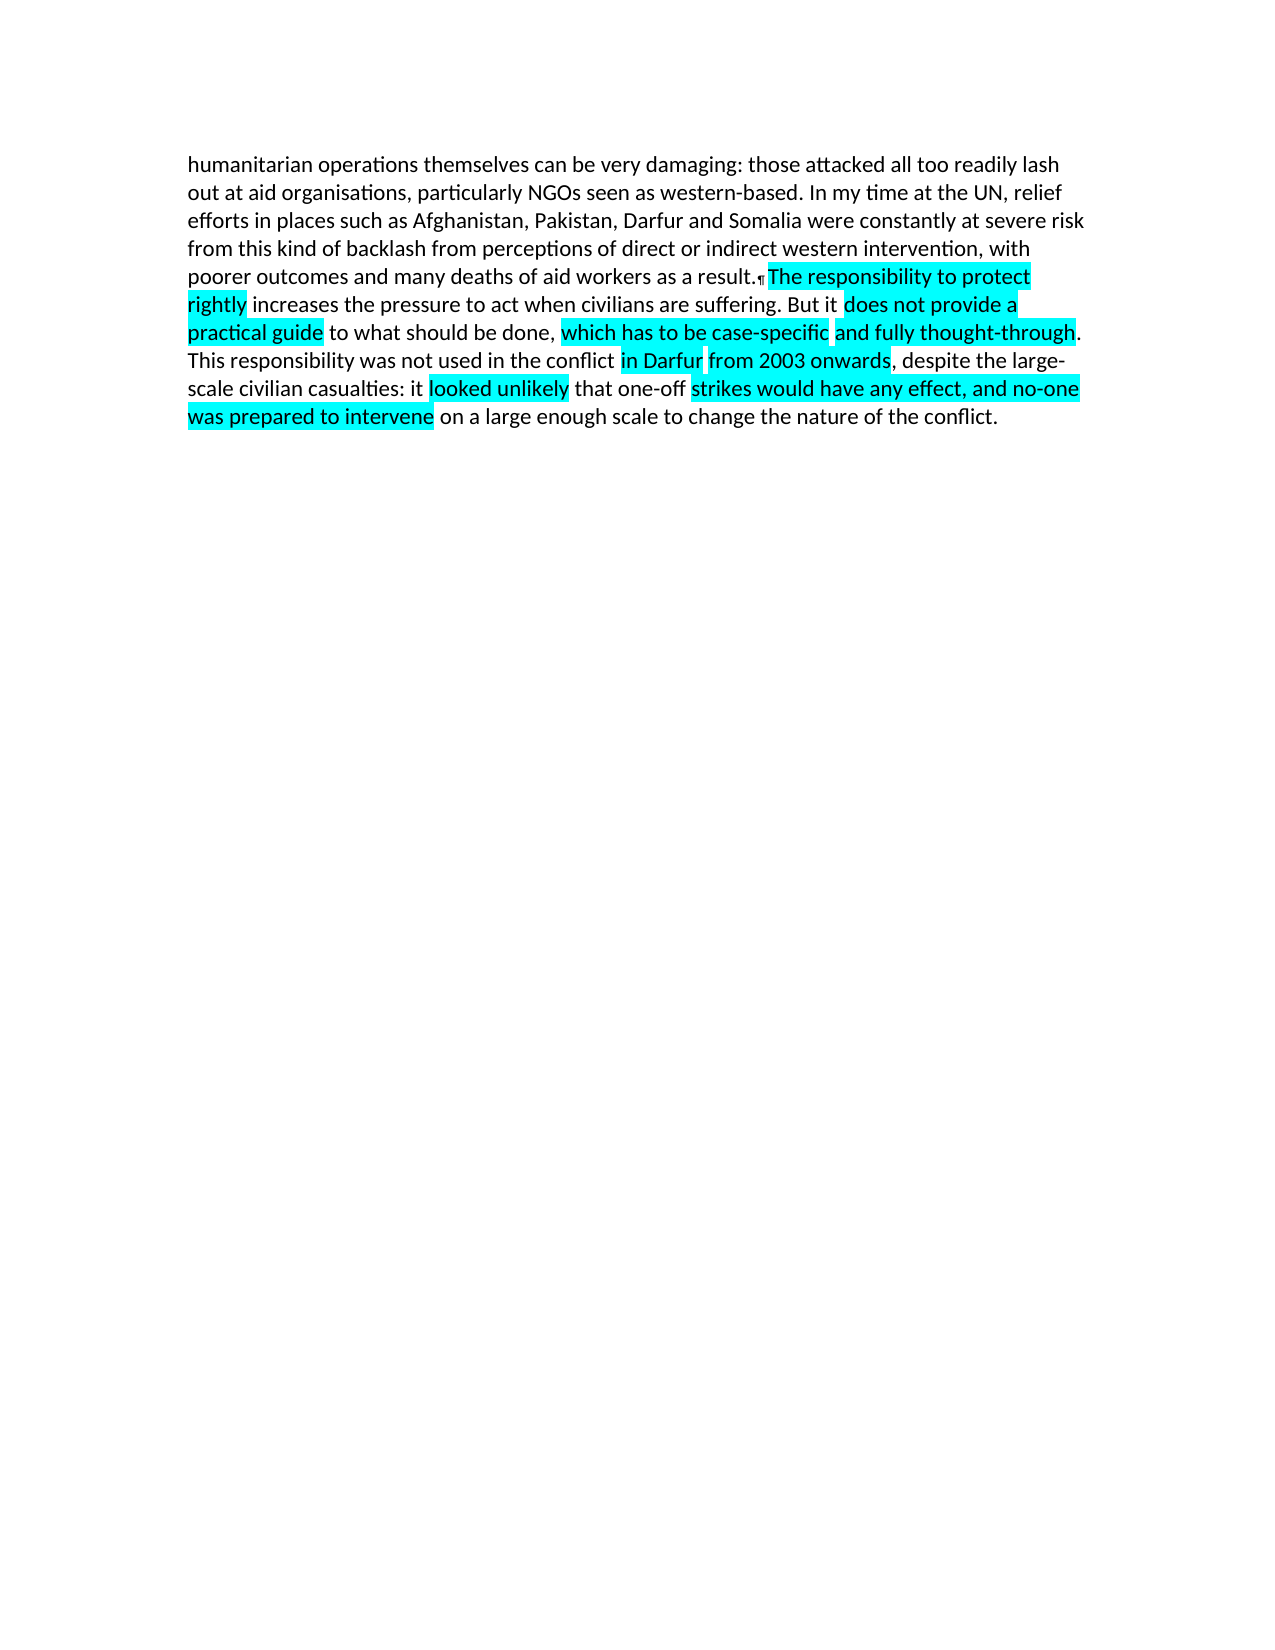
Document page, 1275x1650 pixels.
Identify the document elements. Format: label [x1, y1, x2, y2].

text [187, 150, 1087, 430]
